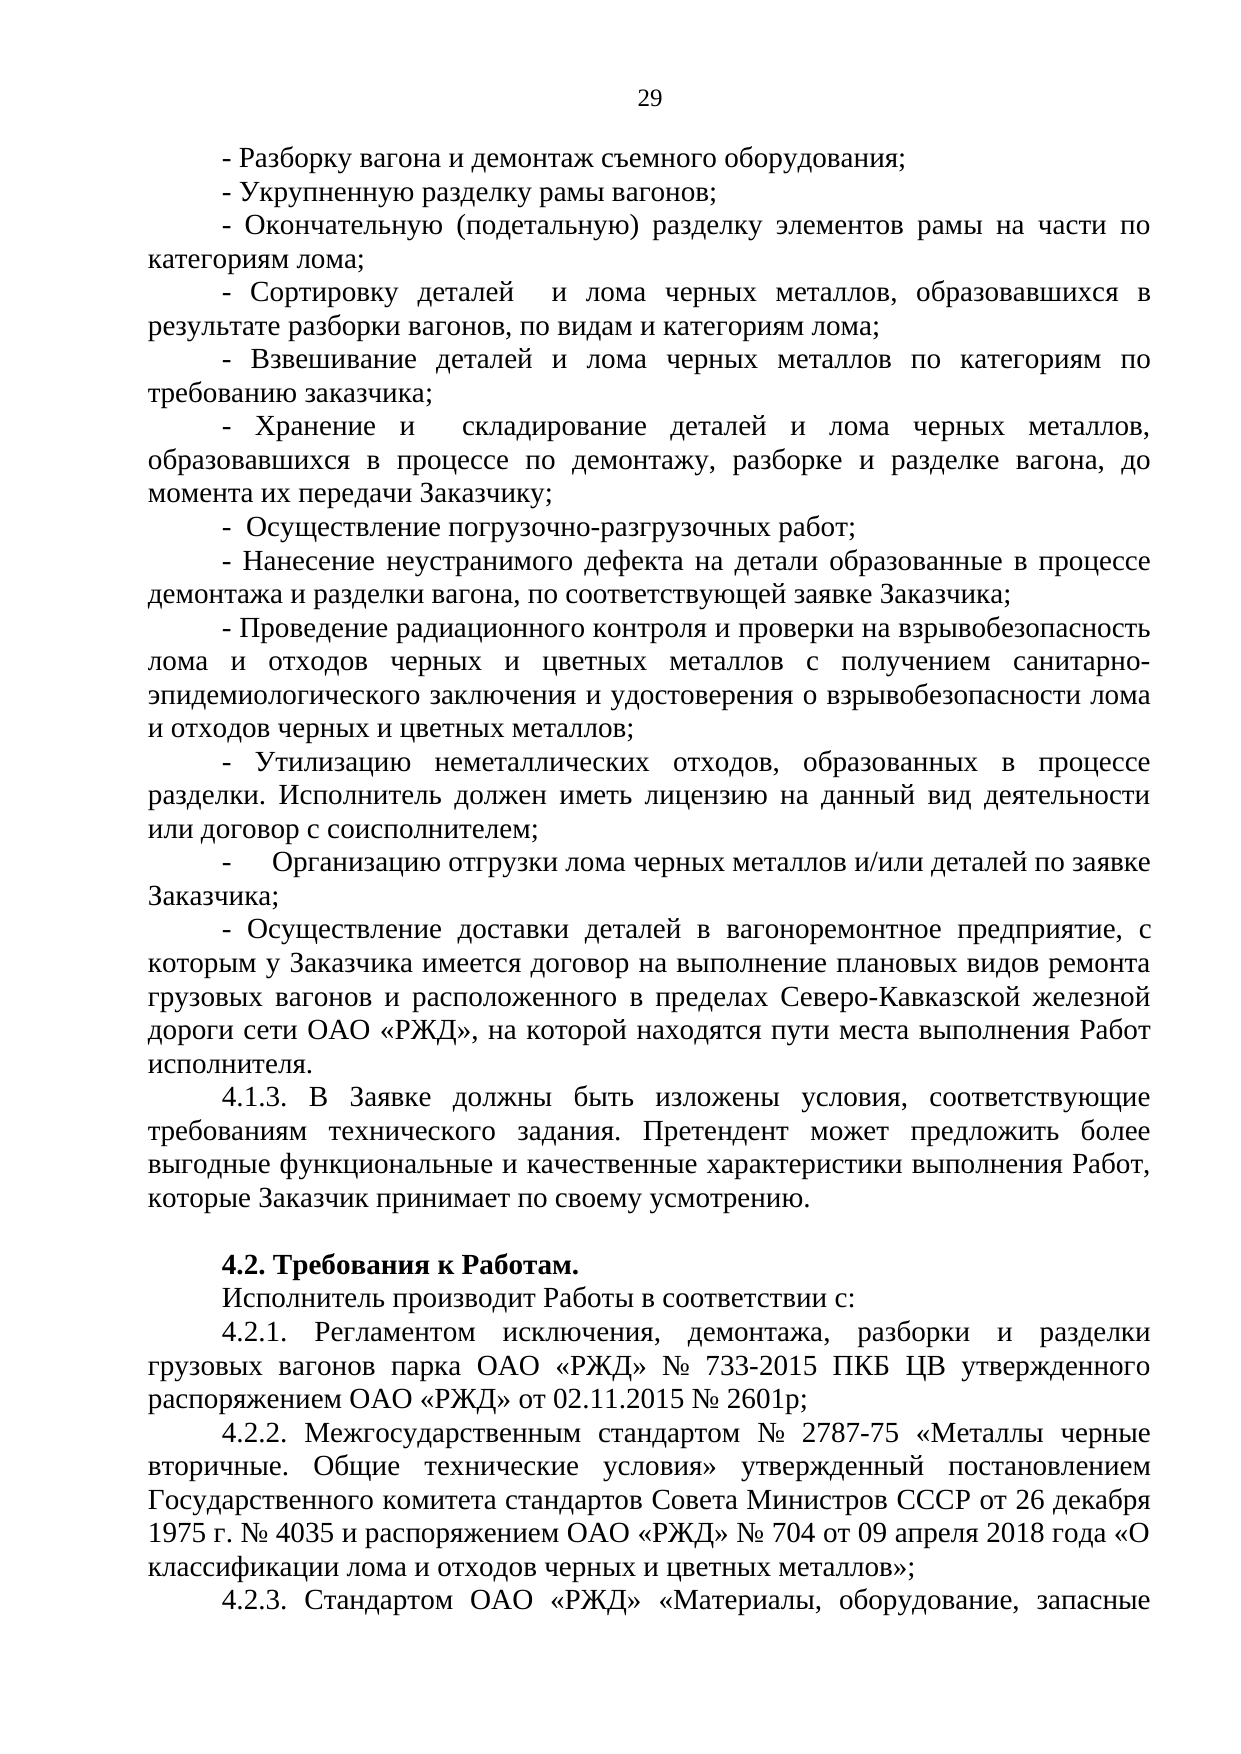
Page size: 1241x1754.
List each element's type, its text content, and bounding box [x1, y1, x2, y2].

text - Нанесение неустранимого дефекта на детали образованные в процессе демонтажа и разделки вагона, по соответствующей заявке Заказчика; [148, 543, 1152, 610]
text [148, 1582, 1152, 1616]
text - Осуществление погрузочно-разгрузочных работ; [148, 509, 1152, 543]
text - Хранение и складирование деталей и лома черных металлов, образовавшихся в процессе по демонтажу, разборке и разделке вагона, до момента их передачи Заказчику; [148, 408, 1152, 509]
text - Окончательную (подетальную) разделку элементов рамы на части по категориям лома; [148, 207, 1152, 274]
text 4.2.1. Регламентом исключения, демонтажа, разборки и разделки грузовых вагонов парка ОАО «РЖД» № 733-2015 ПКБ ЦВ утвержденного распоряжением ОАО «РЖД» от 02.11.2015 № 2601р; [148, 1314, 1152, 1415]
text - Осуществление доставки деталей в вагоноремонтное предприятие, с которым у Заказчика имеется договор на выполнение плановых видов ремонта грузовых вагонов и расположенного в пределах Северо-Кавказской железной дороги сети ОАО «РЖД», на которой находятся пути места выполнения Работ исполнителя. [148, 912, 1152, 1079]
text - Сортировку деталей и лома черных металлов, образовавшихся в результате разборки вагонов, по видам и категориям лома; [148, 274, 1152, 341]
text - Утилизацию неметаллических отходов, образованных в процессе разделки. Исполнитель должен иметь лицензию на данный вид деятельности или договор с соисполнителем; [148, 744, 1152, 844]
text - Разборку вагона и демонтаж съемного оборудования; [148, 140, 1152, 174]
text 4.2. Требования к Работам. [148, 1247, 1152, 1281]
text - Проведение радиационного контроля и проверки на взрывобезопасность лома и отходов черных и цветных металлов с получением санитарно-эпидемиологического заключения и удостоверения о взрывобезопасности лома и отходов черных и цветных металлов; [148, 610, 1152, 744]
text Исполнитель производит Работы в соответствии с: [148, 1281, 1152, 1314]
text - Организацию отгрузки лома черных металлов и/или деталей по заявке Заказчика; [148, 844, 1152, 912]
text - Укрупненную разделку рамы вагонов; [148, 174, 1152, 207]
text 4.1.3. В Заявке должны быть изложены условия, соответствующие требованиям технического задания. Претендент может предложить более выгодные функциональные и качественные характеристики выполнения Работ, которые Заказчик принимает по своему усмотрению. [148, 1079, 1152, 1213]
text 4.2.2. Межгосударственным стандартом № 2787-75 «Металлы черные вторичные. Общие технические условия» утвержденный постановлением Государственного комитета стандартов Совета Министров СССР от 26 декабря 1975 г. № 4035 и распоряжением ОАО «РЖД» № 704 от 09 апреля 2018 года «О классификации лома и отходов черных и цветных металлов»; [148, 1415, 1152, 1582]
text - Взвешивание деталей и лома черных металлов по категориям по требованию заказчика; [148, 341, 1152, 408]
